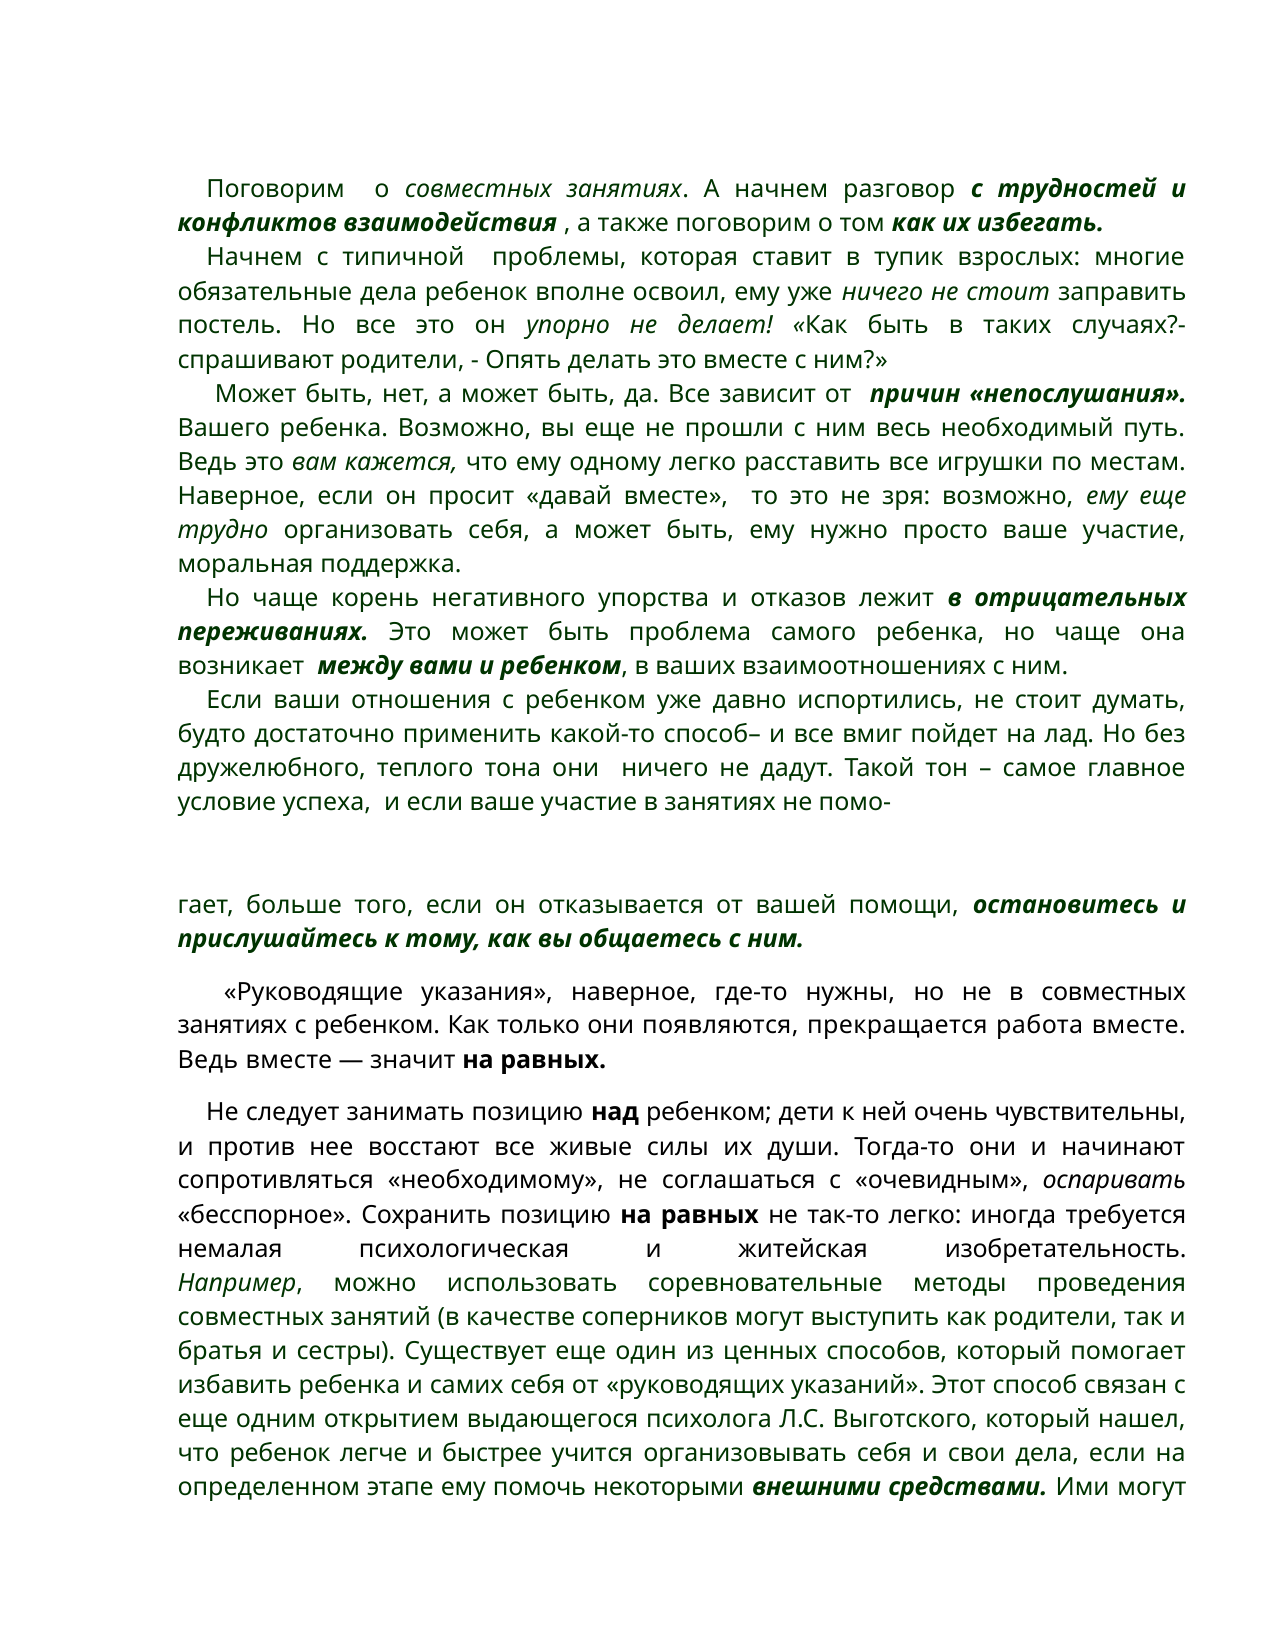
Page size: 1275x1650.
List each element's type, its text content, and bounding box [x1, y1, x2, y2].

text Но чаще корень негативного упорства и отказов лежит в отрицательных переживаниях. Это может быть проблема самого ребенка, но чаще она возникает между вами и ребенком, в ваших взаимоотношениях с ним. [177, 580, 1186, 682]
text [177, 1094, 1186, 1503]
text «Руководящие указания», наверное, где-то нужны, но не в совместных занятиях с ребенком. Как только они появляются, прекращается работа вместе. Ведь вместе — значит на равных. [177, 973, 1186, 1075]
text Поговорим о совместных занятиях. А начнем разговор с трудностей и конфликтов взаимодействия , а также поговорим о том как их избегать. [177, 171, 1186, 239]
text Если ваши отношения с ребенком уже давно испортились, не стоит думать, будто достаточно применить какой-то способ– и все вмиг пойдет на лад. Но без дружелюбного, теплого тона они ничего не дадут. Такой тон – самое главное условие успеха, и если ваше участие в занятиях не помо- [177, 682, 1186, 818]
text Может быть, нет, а может быть, да. Все зависит от причин «непослушания». Вашего ребенка. Возможно, вы еще не прошли с ним весь необходимый путь. Ведь это вам кажется, что ему одному легко расставить все игрушки по местам. Наверное, если он просит «давай вместе», то это не зря: возможно, ему еще трудно организовать себя, а может быть, ему нужно просто ваше участие, моральная поддержка. [177, 375, 1186, 580]
text гает, больше того, если он отказывается от вашей помощи, остановитесь и прислушайтесь к тому, как вы общаетесь с ним. [177, 886, 1186, 954]
text Начнем с типичной проблемы, которая ставит в тупик взрослых: многие обязательные дела ребенок вполне освоил, ему уже ничего не стоит заправить постель. Но все это он упорно не делает! «Как быть в таких случаях?- спрашивают родители, - Опять делать это вместе с ним?» [177, 239, 1186, 375]
